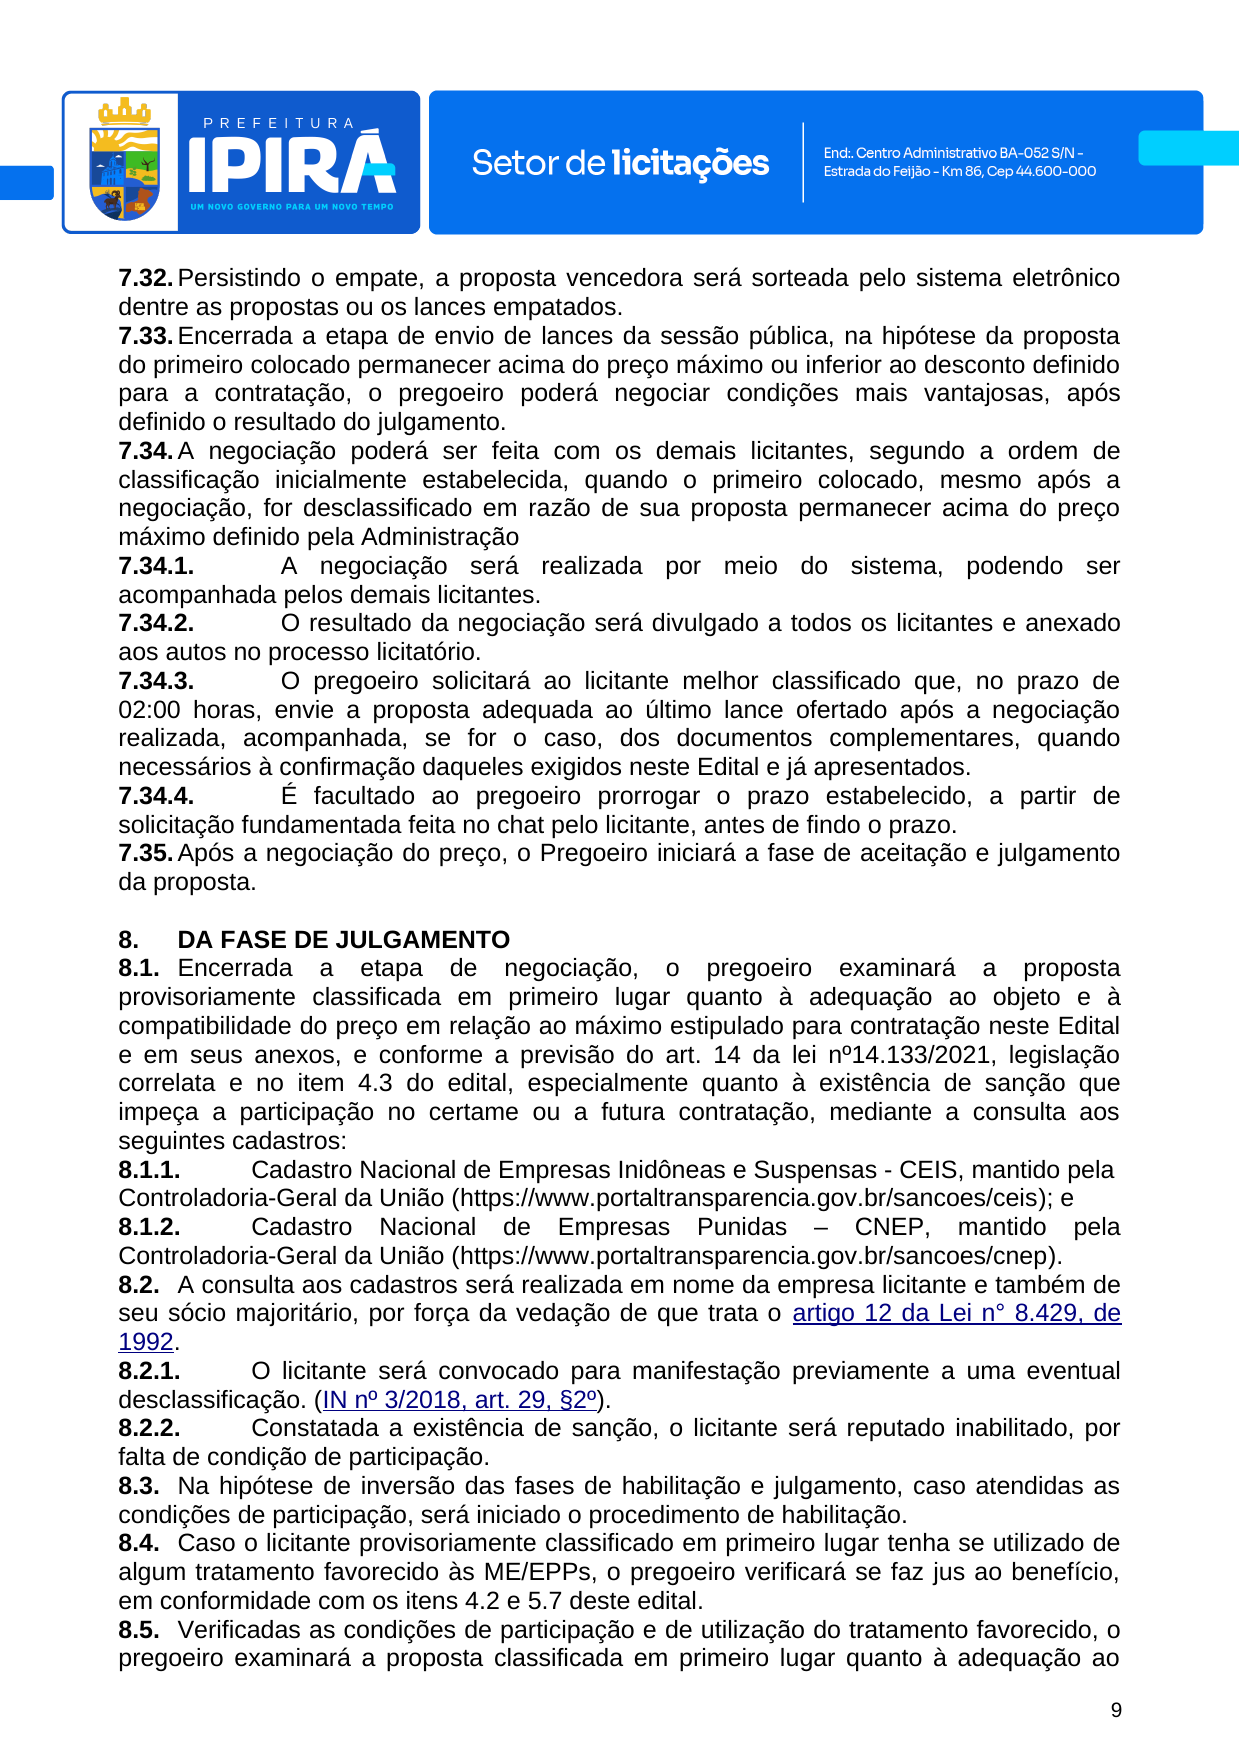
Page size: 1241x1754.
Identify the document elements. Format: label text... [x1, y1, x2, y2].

list Cadastro Nacional de Empresas Inidôneas e Suspensas - CEIS, mantido pela Controladoria-Geral da União (https://www.portaltransparencia.gov.br/sancoes/ceis); e [118, 1155, 1122, 1212]
list Persistindo o empate, a proposta vencedora será sorteada pelo sistema eletrônico dentre as propostas ou os lances empatados. [118, 238, 1122, 321]
picture [0, 86, 1238, 238]
list O licitante será convocado para manifestação previamente a uma eventual desclassificação. (IN nº 3/2018, art. 29, §2º). [118, 1356, 1122, 1413]
list Constatada a existência de sanção, o licitante será reputado inabilitado, por falta de condição de participação. [118, 1413, 1122, 1471]
list Encerrada a etapa de envio de lances da sessão pública, na hipótese da proposta do primeiro colocado permanecer acima do preço máximo ou inferior ao desconto definido para a contratação, o pregoeiro poderá negociar condições mais vantajosas, após definido o resultado do julgamento. [118, 321, 1122, 436]
list Cadastro Nacional de Empresas Punidas – CNEP, mantido pela Controladoria-Geral da União (https://www.portaltransparencia.gov.br/sancoes/cnep). [118, 1212, 1122, 1270]
list Encerrada a etapa de negociação, o pregoeiro examinará a proposta provisoriamente classificada em primeiro lugar quanto à adequação ao objeto e à compatibilidade do preço em relação ao máximo estipulado para contratação neste Edital e em seus anexos, e conforme a previsão do art. 14 da lei nº14.133/2021, legislação correlata e no item 4.3 do edital, especialmente quanto à existência de sanção que impeça a participação no certame ou a futura contratação, mediante a consulta aos seguintes cadastros: [118, 953, 1122, 1155]
list Após a negociação do preço, o Pregoeiro iniciará a fase de aceitação e julgamento da proposta. [118, 838, 1122, 896]
list A negociação poderá ser feita com os demais licitantes, segundo a ordem de classificação inicialmente estabelecida, quando o primeiro colocado, mesmo após a negociação, for desclassificado em razão de sua proposta permanecer acima do preço máximo definido pela Administração [118, 436, 1122, 551]
list O pregoeiro solicitará ao licitante melhor classificado que, no prazo de 02:00 horas, envie a proposta adequada ao último lance ofertado após a negociação realizada, acompanhada, se for o caso, dos documentos complementares, quando necessários à confirmação daqueles exigidos neste Edital e já apresentados. [118, 666, 1122, 781]
list A consulta aos cadastros será realizada em nome da empresa licitante e também de seu sócio majoritário, por força da vedação de que trata o artigo 12 da Lei n° 8.429, de 1992. [118, 1270, 1122, 1356]
list O resultado da negociação será divulgado a todos os licitantes e anexado aos autos no processo licitatório. [118, 608, 1122, 666]
list É facultado ao pregoeiro prorrogar o prazo estabelecido, a partir de solicitação fundamentada feita no chat pelo licitante, antes de findo o prazo. [118, 781, 1122, 838]
list DA FASE DE JULGAMENTO [118, 925, 1122, 953]
list A negociação será realizada por meio do sistema, podendo ser acompanhada pelos demais licitantes. [118, 551, 1122, 608]
list Na hipótese de inversão das fases de habilitação e julgamento, caso atendidas as condições de participação, será iniciado o procedimento de habilitação. [118, 1471, 1122, 1528]
list Caso o licitante provisoriamente classificado em primeiro lugar tenha se utilizado de algum tratamento favorecido às ME/EPPs, o pregoeiro verificará se faz jus ao benefício, em conformidade com os itens 4.2 e 5.7 deste edital. [118, 1528, 1122, 1615]
